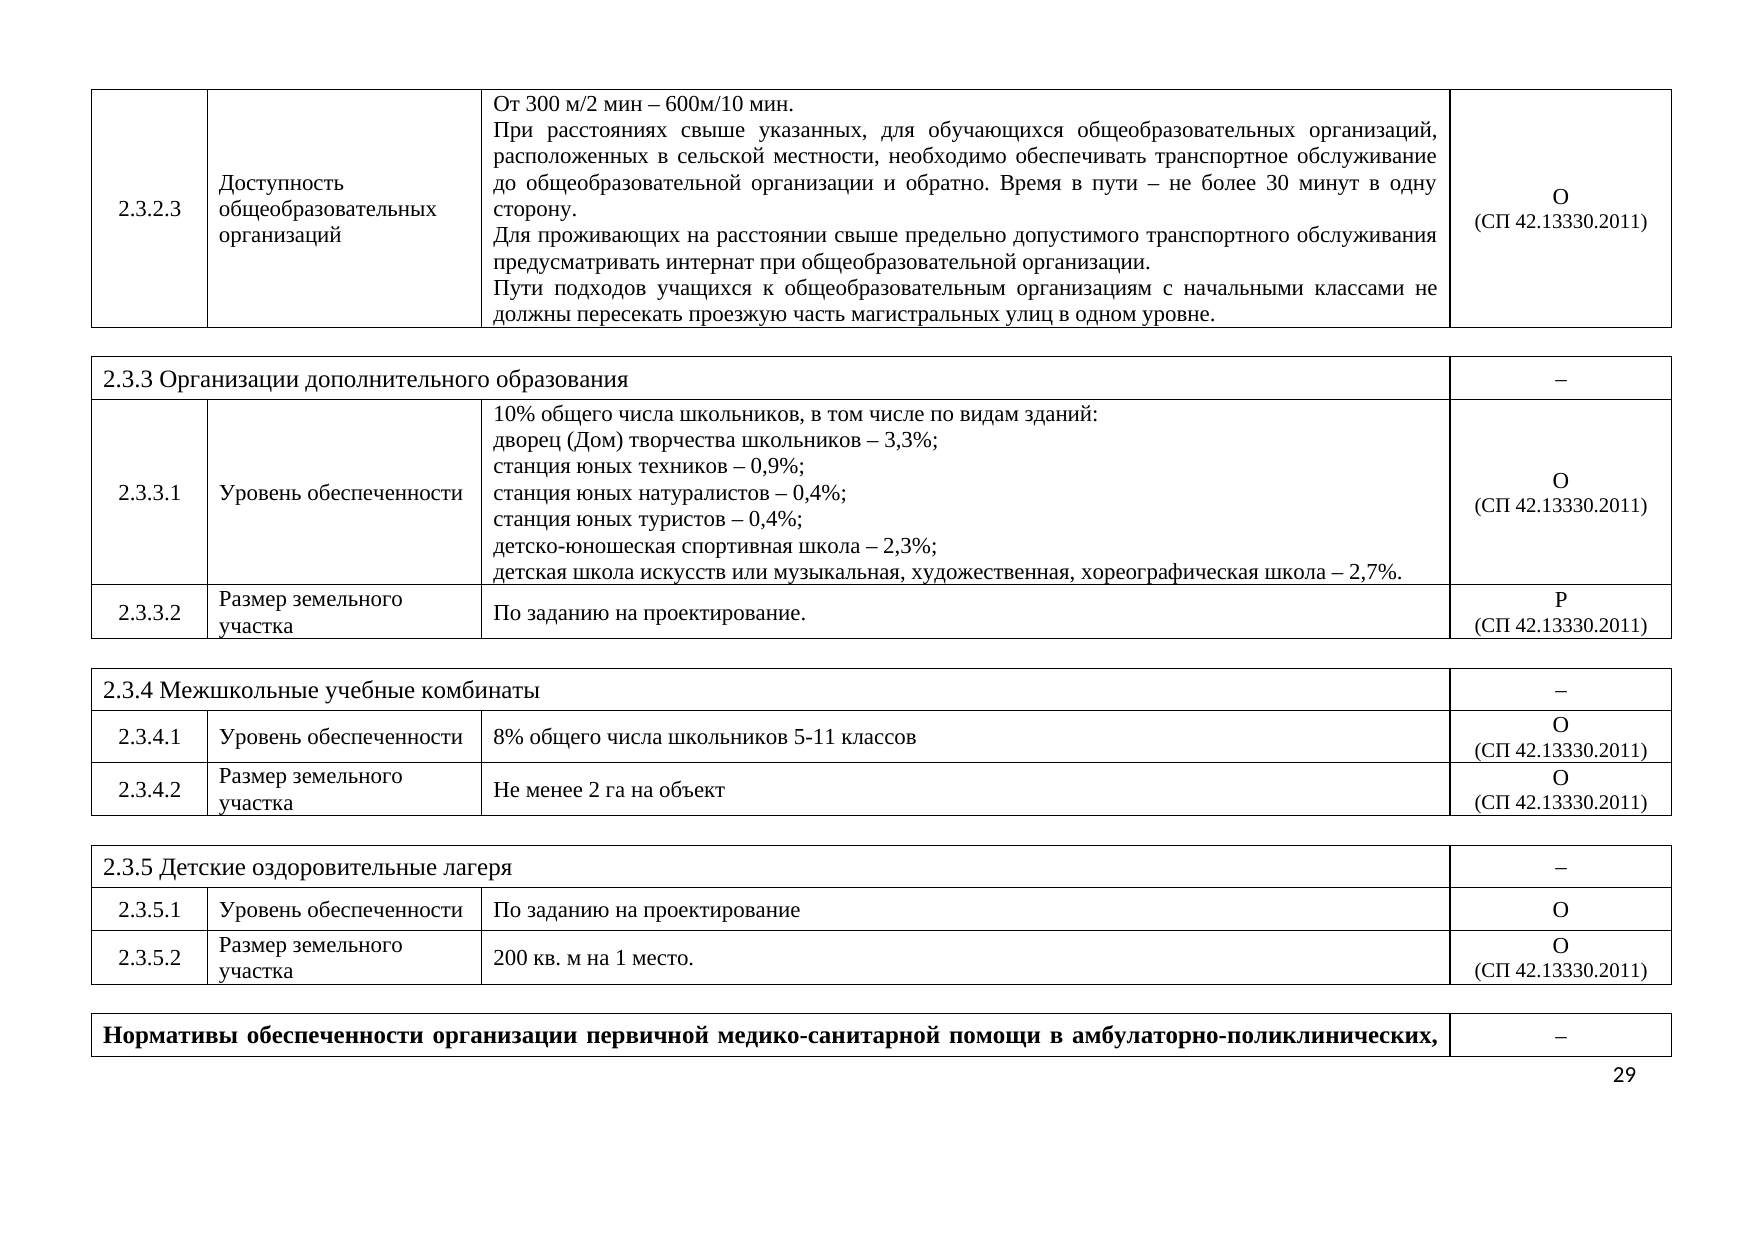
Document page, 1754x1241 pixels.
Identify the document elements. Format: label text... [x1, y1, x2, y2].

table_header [92, 1014, 1449, 1056]
table_cell Уровень обеспеченности [208, 711, 481, 762]
table_header Организации дополнительного образования [92, 357, 1449, 399]
table_header – [1451, 1014, 1671, 1056]
table_cell Размер земельного участка [208, 585, 481, 638]
table_cell 8% общего числа школьников 5-11 классов [482, 711, 1449, 762]
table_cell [1451, 90, 1671, 327]
table_cell 2.3.3.2 [92, 585, 207, 638]
table_cell 10% общего числа школьников, в том числе по видам зданий: дворец (Дом) творчества школьников – 3,3%; станция юных техников – 0,9%; станция юных натуралистов – 0,4%; станция юных туристов – 0,4%; детско-юношеская спортивная школа – 2,3%; детская школа искусств или музыкальная, художественная, хореографическая школа – 2,7%. [482, 400, 1449, 584]
table_header Детские оздоровительные лагеря [92, 846, 1449, 887]
table_cell О (СП 42.13330.2011) [1451, 711, 1671, 762]
table_cell Не менее 2 га на объект [482, 763, 1449, 815]
table_header Межшкольные учебные комбинаты [92, 669, 1449, 710]
table_cell Размер земельного участка [208, 931, 481, 984]
table_cell 2.3.4.1 [92, 711, 207, 762]
table_cell О [1451, 888, 1671, 930]
table_cell От 300 м/2 мин – 600м/10 мин. При расстояниях свыше указанных, для обучающихся общеобразовательных организаций, расположенных в сельской местности, необходимо обеспечивать транспортное обслуживание до общеобразовательной организации и обратно. Время в пути – не более 30 минут в одну сторону. Для проживающих на расстоянии свыше предельно допустимого транспортного обслуживания предусматривать интернат при общеобразовательной организации. Пути подходов учащихся к общеобразовательным организациям с начальными классами не должны пересекать проезжую часть магистральных улиц в одном уровне. [482, 90, 1449, 327]
table_cell По заданию на проектирование [482, 888, 1449, 930]
table_cell Размер земельного участка [208, 763, 481, 815]
table_cell По заданию на проектирование. [482, 585, 1449, 638]
table_cell 2.3.4.2 [92, 763, 207, 815]
table_cell Р (СП 42.13330.2011) [1451, 585, 1671, 638]
table_header – [1451, 357, 1671, 399]
table_cell Уровень обеспеченности [208, 400, 481, 584]
table_cell Уровень обеспеченности [208, 888, 481, 930]
table_cell 2.3.3.1 [92, 400, 207, 584]
table_header – [1451, 846, 1671, 887]
table_cell 200 кв. м на 1 место. [482, 931, 1449, 984]
table_cell 2.3.5.1 [92, 888, 207, 930]
table_cell 2.3.5.2 [92, 931, 207, 984]
table_cell О (СП 42.13330.2011) [1451, 400, 1671, 584]
table_cell О (СП 42.13330.2011) [1451, 931, 1671, 984]
table_cell О (СП 42.13330.2011) [1451, 763, 1671, 815]
table_cell Доступность общеобразовательных организаций [208, 90, 481, 327]
table_cell 2.3.2.3 [92, 90, 207, 327]
table_header – [1451, 669, 1671, 710]
